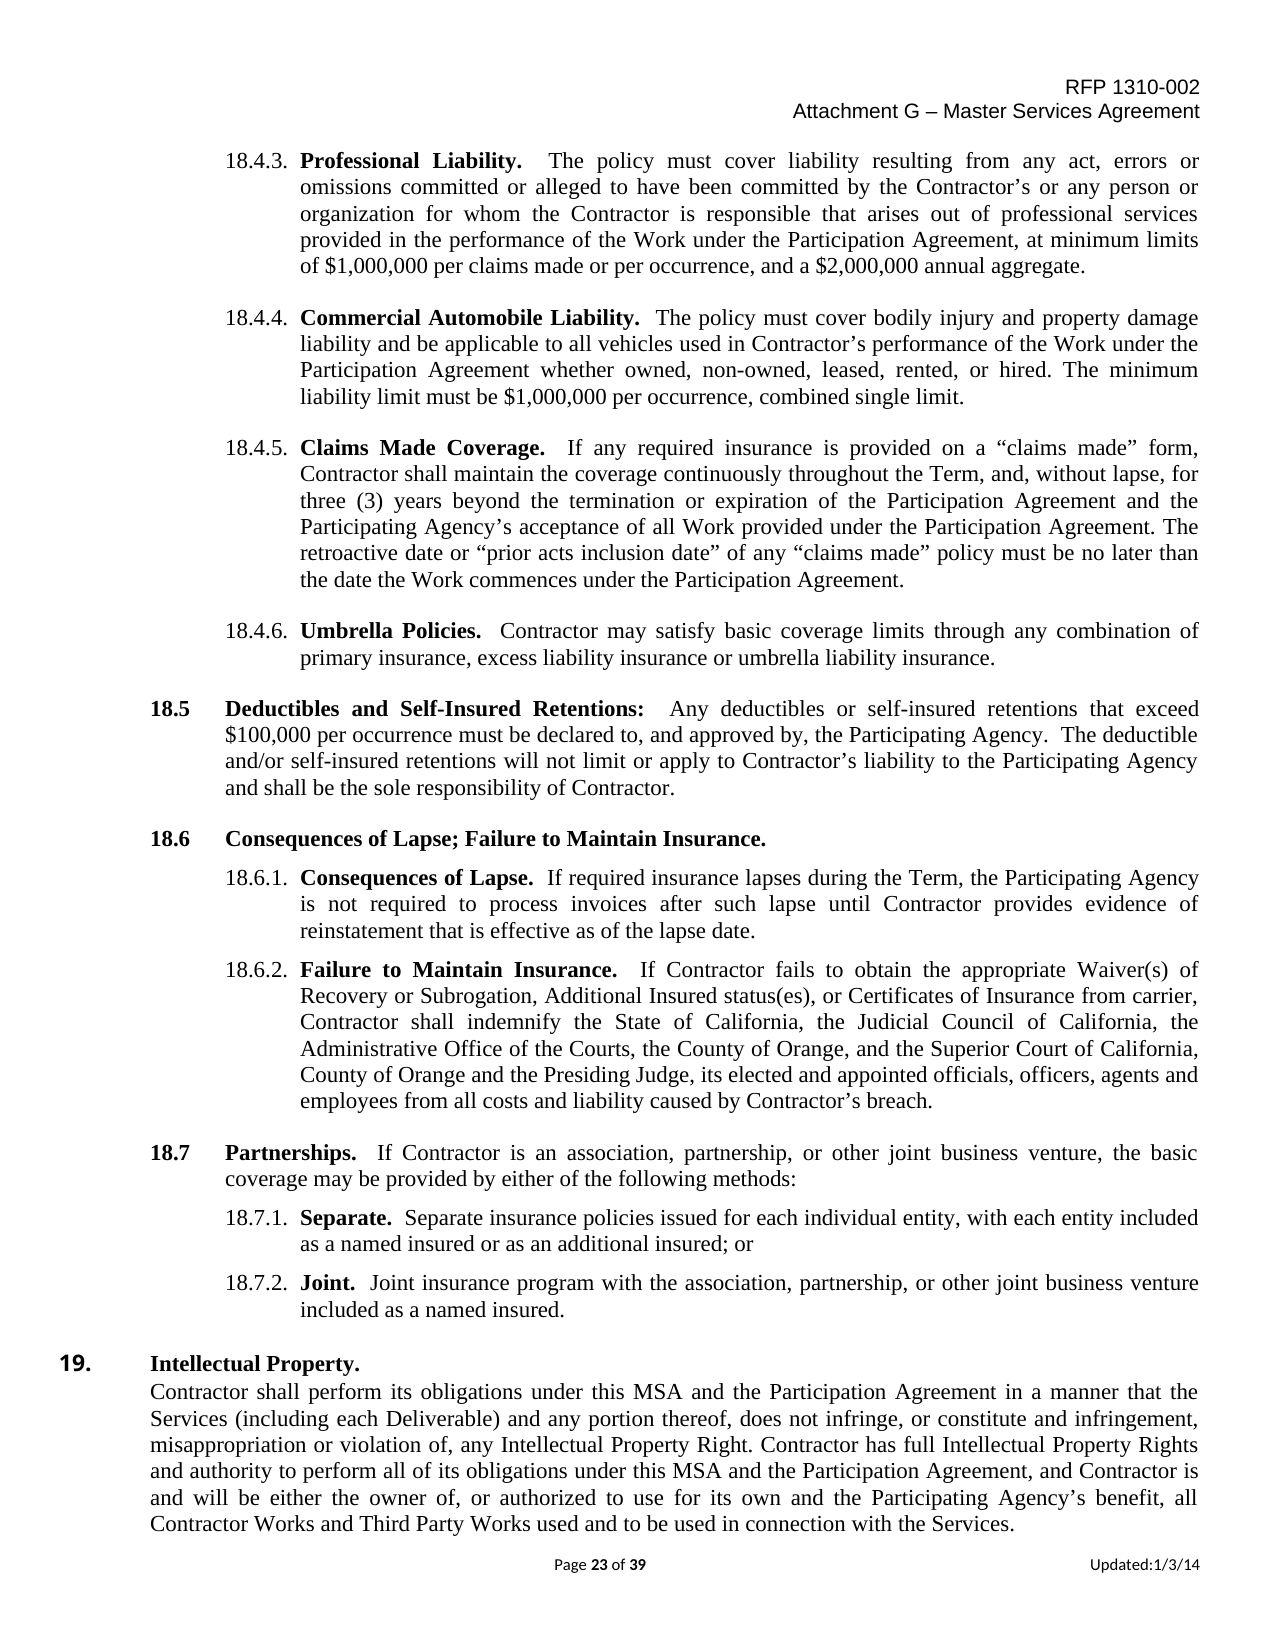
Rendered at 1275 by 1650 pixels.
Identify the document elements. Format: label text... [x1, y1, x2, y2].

subtitle Failure to Maintain Insurance. If Contractor fails to obtain the appropriate Waiver(s) of Recovery or Subrogation, Additional Insured status(es), or Certificates of Insurance from carrier, Contractor shall indemnify the State of California, the Judicial Council of California, the Administrative Office of the Courts, the County of Orange, and the Superior Court of California, County of Orange and the Presiding Judge, its elected and appointed officials, officers, agents and employees from all costs and liability caused by Contractor’s breach. [225, 956, 1200, 1114]
subtitle Claims Made Coverage. If any required insurance is provided on a “claims made” form, Contractor shall maintain the coverage continuously throughout the Term, and, without lapse, for three (3) years beyond the termination or expiration of the Participation Agreement and the Participating Agency’s acceptance of all Work provided under the Participation Agreement. The retroactive date or “prior acts inclusion date” of any “claims made” policy must be no later than the date the Work commences under the Participation Agreement. [225, 434, 1200, 592]
subtitle Professional Liability. The policy must cover liability resulting from any act, errors or omissions committed or alleged to have been committed by the Contractor’s or any person or organization for whom the Contractor is responsible that arises out of professional services provided in the performance of the Work under the Participation Agreement, at minimum limits of $1,000,000 per claims made or per occurrence, and a $2,000,000 annual aggregate. [225, 147, 1200, 279]
subtitle Commercial Automobile Liability. The policy must cover bodily injury and property damage liability and be applicable to all vehicles used in Contractor’s performance of the Work under the Participation Agreement whether owned, non-owned, leased, rented, or hired. The minimum liability limit must be $1,000,000 per occurrence, combined single limit. [225, 304, 1200, 409]
subtitle Partnerships. If Contractor is an association, partnership, or other joint business venture, the basic coverage may be provided by either of the following methods: [150, 1139, 1200, 1192]
subtitle Consequences of Lapse; Failure to Maintain Insurance. [150, 825, 1200, 852]
subtitle Joint. Joint insurance program with the association, partnership, or other joint business venture included as a named insured. [225, 1269, 1200, 1322]
subtitle Umbrella Policies. Contractor may satisfy basic coverage limits through any combination of primary insurance, excess liability insurance or umbrella liability insurance. [225, 617, 1200, 670]
subtitle Separate. Separate insurance policies issued for each individual entity, with each entity included as a named insured or as an additional insured; or [225, 1204, 1200, 1257]
subtitle Intellectual Property. [75, 1347, 1200, 1378]
text Contractor shall perform its obligations under this MSA and the Participation Agreement in a manner that the Services (including each Deliverable) and any portion thereof, does not infringe, or constitute and infringement, misappropriation or violation of, any Intellectual Property Right. Contractor has full Intellectual Property Rights and authority to perform all of its obligations under this MSA and the Participation Agreement, and Contractor is and will be either the owner of, or authorized to use for its own and the Participating Agency’s benefit, all Contractor Works and Third Party Works used and to be used in connection with the Services. [150, 1378, 1200, 1536]
subtitle Consequences of Lapse. If required insurance lapses during the Term, the Participating Agency is not required to process invoices after such lapse until Contractor provides evidence of reinstatement that is effective as of the lapse date. [225, 864, 1200, 943]
subtitle Deductibles and Self-Insured Retentions: Any deductibles or self-insured retentions that exceed $100,000 per occurrence must be declared to, and approved by, the Participating Agency. The deductible and/or self-insured retentions will not limit or apply to Contractor’s liability to the Participating Agency and shall be the sole responsibility of Contractor. [150, 695, 1200, 800]
